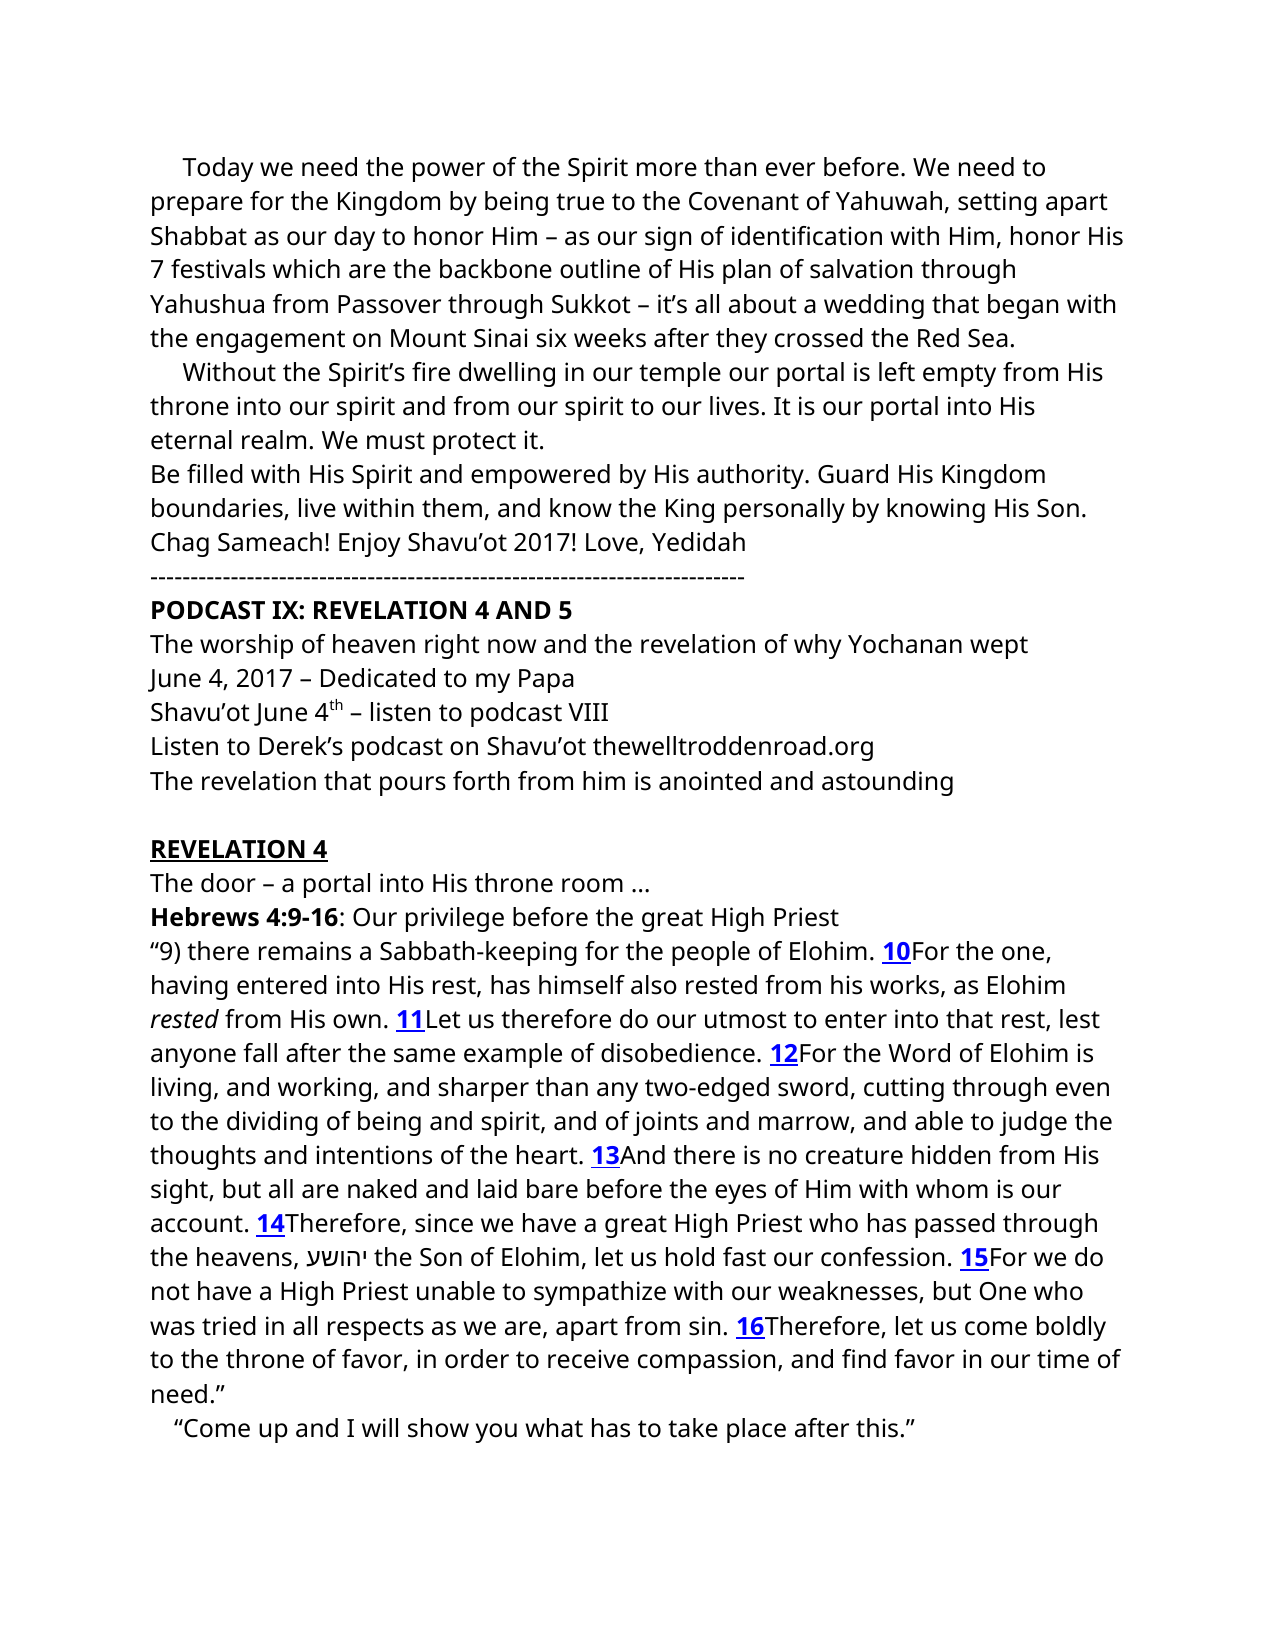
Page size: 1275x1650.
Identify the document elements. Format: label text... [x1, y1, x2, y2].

text Without the Spirit’s fire dwelling in our temple our portal is left empty from His throne into our spirit and from our spirit to our lives. It is our portal into His eternal realm. We must protect it. [150, 354, 1125, 457]
text Today we need the power of the Spirit more than ever before. We need to prepare for the Kingdom by being true to the Covenant of Yahuwah, setting apart Shabbat as our day to honor Him – as our sign of identification with Him, honor His 7 festivals which are the backbone outline of His plan of salvation through Yahushua from Passover through Sukkot – it’s all about a wedding that began with the engagement on Mount Sinai six weeks after they crossed the Red Sea. [150, 150, 1125, 354]
text Be filled with His Spirit and empowered by His authority. Guard His Kingdom boundaries, live within them, and know the King personally by knowing His Son. Chag Sameach! Enjoy Shavu’ot 2017! Love, Yedidah [150, 457, 1125, 559]
text -------------------------------------------------------------------------- [150, 559, 1125, 593]
text The worship of heaven right now and the revelation of why Yochanan wept [150, 627, 1125, 661]
text Listen to Derek’s podcast on Shavu’ot thewelltroddenroad.org [150, 729, 1125, 763]
text Shavu’ot June 4th – listen to podcast VIII [150, 695, 1125, 729]
text Hebrews 4:9-16: Our privilege before the great High Priest [150, 899, 1125, 933]
text PODCAST IX: REVELATION 4 AND 5 [150, 593, 1125, 627]
text REVELATION 4 [150, 831, 1125, 865]
text The door – a portal into His throne room … [150, 865, 1125, 899]
text “Come up and I will show you what has to take place after this.” [150, 1410, 1125, 1444]
text June 4, 2017 – Dedicated to my Papa [150, 661, 1125, 695]
text The revelation that pours forth from him is anointed and astounding [150, 763, 1125, 797]
text “9) there remains a Sabbath-keeping for the people of Elohim. 10For the one, having entered into His rest, has himself also rested from his works, as Elohim rested from His own. 11Let us therefore do our utmost to enter into that rest, lest anyone fall after the same example of disobedience. 12For the Word of Elohim is living, and working, and sharper than any two-edged sword, cutting through even to the dividing of being and spirit, and of joints and marrow, and able to judge the thoughts and intentions of the heart. 13And there is no creature hidden from His sight, but all are naked and laid bare before the eyes of Him with whom is our account. 14Therefore, since we have a great High Priest who has passed through the heavens, יהושע the Son of Elohim, let us hold fast our confession. 15For we do not have a High Priest unable to sympathize with our weaknesses, but One who was tried in all respects as we are, apart from sin. 16Therefore, let us come boldly to the throne of favor, in order to receive compassion, and find favor in our time of need.” [150, 933, 1125, 1410]
